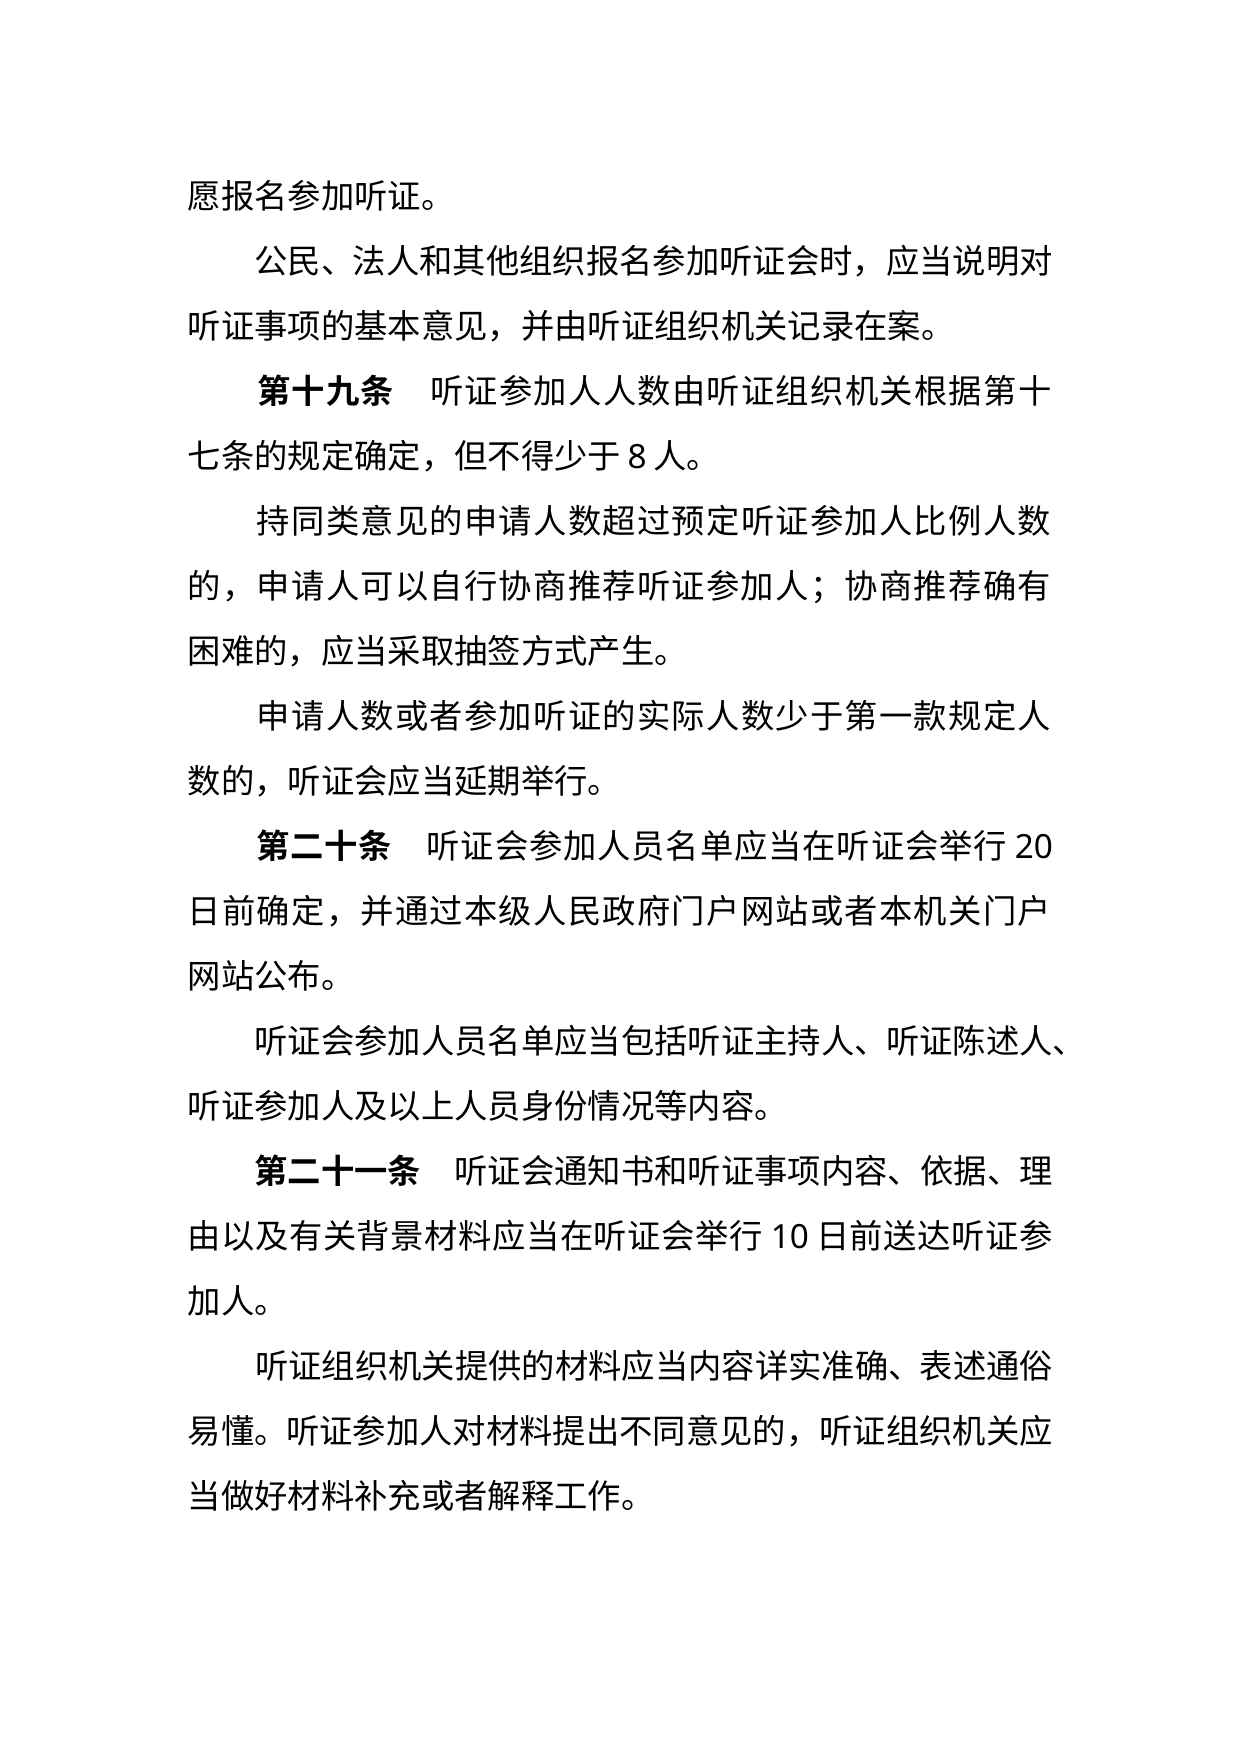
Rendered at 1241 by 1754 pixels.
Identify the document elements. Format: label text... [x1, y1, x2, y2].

text 第二十条 听证会参加人员名单应当在听证会举行20日前确定，并通过本级人民政府门户网站或者本机关门户网站公布。 [187, 942, 1053, 1137]
text 听证会参加人员名单应当包括听证主持人、听证陈述人、听证参加人及以上人员身份情况等内容。 [187, 1137, 1053, 1267]
text 持同类意见的申请人数超过预定听证参加人比例人数的，申请人可以自行协商推荐听证参加人；协商推荐确有困难的，应当采取抽签方式产生。 [187, 617, 1053, 812]
text 第十八条 公民、法人和其他组织可以根据听证公告自愿报名参加听证。 [187, 227, 1053, 357]
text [187, 1462, 1053, 1592]
text 第十九条 听证参加人人数由听证组织机关根据第十七条的规定确定，但不得少于8人。 [187, 487, 1053, 617]
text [187, 162, 1053, 227]
text 申请人数或者参加听证的实际人数少于第一款规定人数的，听证会应当延期举行。 [187, 812, 1053, 942]
text 第二十一条 听证会通知书和听证事项内容、依据、理由以及有关背景材料应当在听证会举行10日前送达听证参加人。 [187, 1267, 1053, 1462]
text 公民、法人和其他组织报名参加听证会时，应当说明对听证事项的基本意见，并由听证组织机关记录在案。 [187, 357, 1053, 487]
